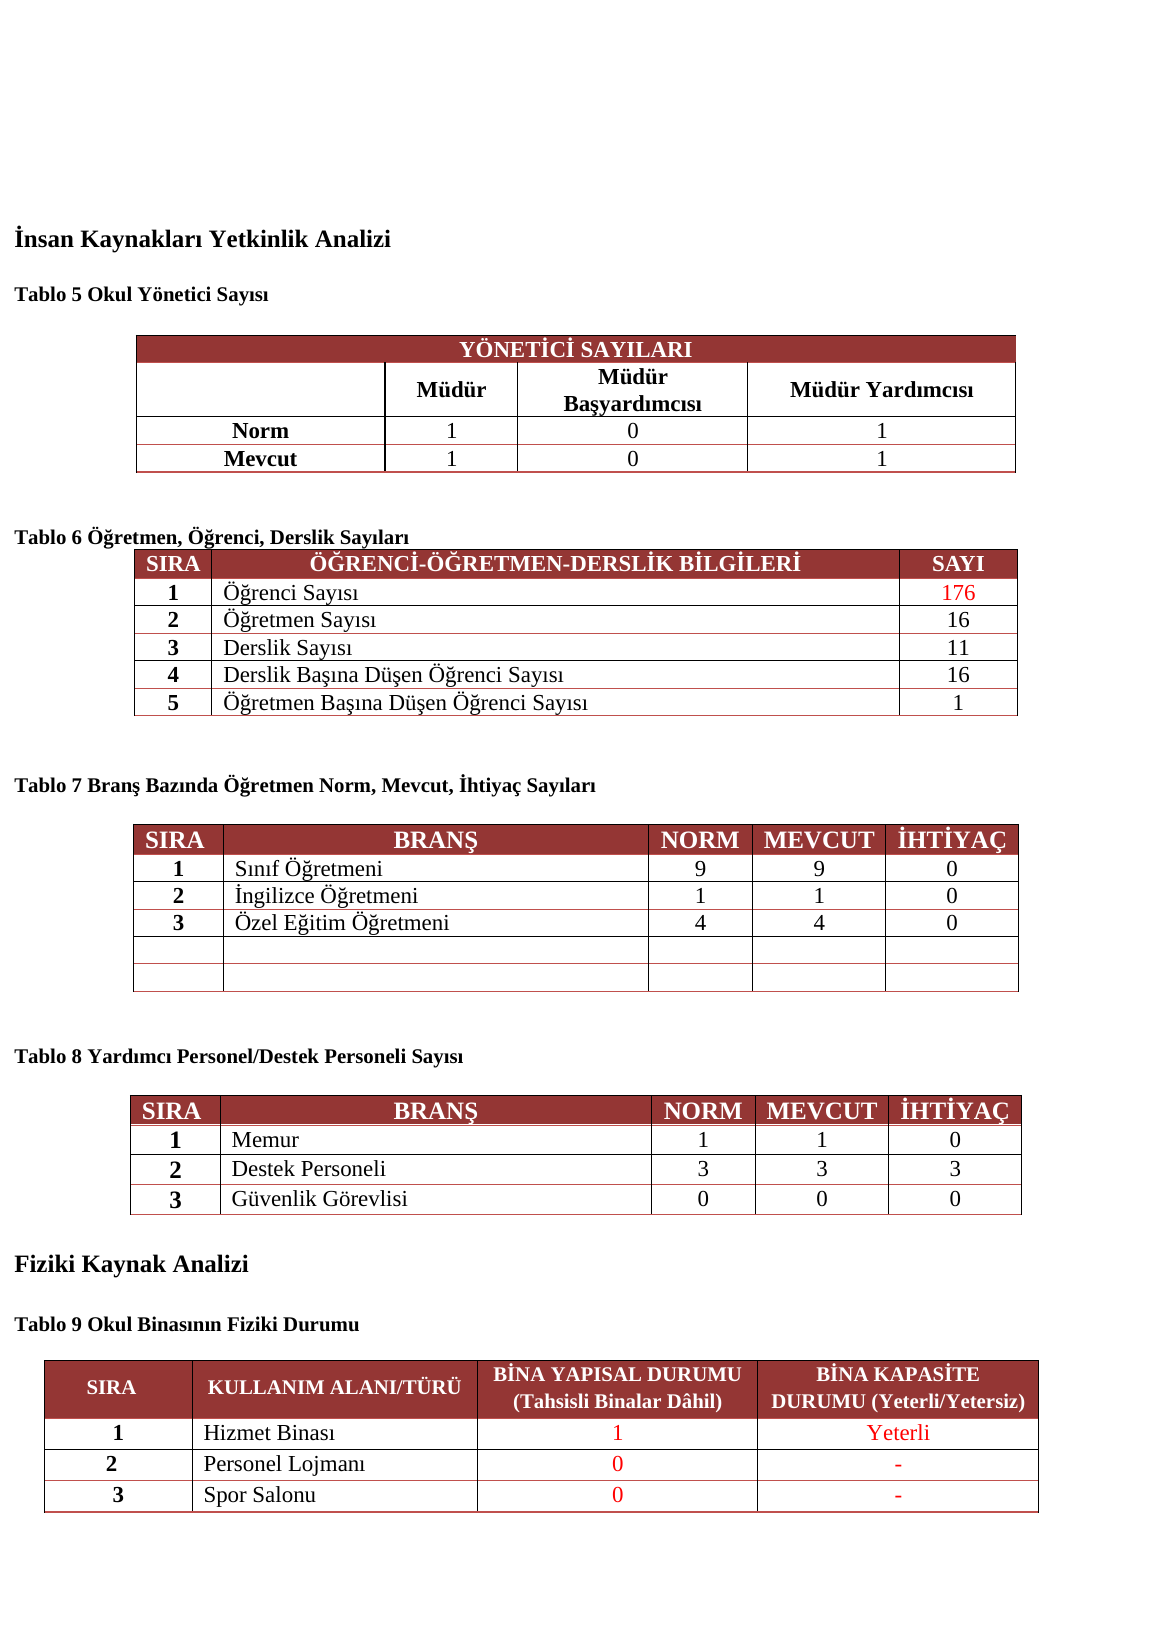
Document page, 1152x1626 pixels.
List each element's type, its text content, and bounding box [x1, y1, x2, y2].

table_cell 3 [131, 1185, 220, 1214]
table_cell [134, 937, 223, 963]
table_cell [224, 964, 648, 991]
table_cell 4 [753, 910, 885, 936]
table_cell Destek Personeli [221, 1155, 651, 1184]
table_cell 1 [386, 417, 517, 444]
table_cell 1 [900, 689, 1017, 715]
subtitle Tablo 6 Öğretmen, Öğrenci, Derslik Sayıları [14, 525, 1152, 549]
table_header SIRA [134, 825, 223, 854]
table_cell 1 [45, 1419, 192, 1449]
table_header SIRA [131, 1096, 220, 1124]
table_cell Müdür Başyardımcısı [518, 363, 747, 416]
table_cell 1 [478, 1419, 757, 1449]
table_cell 0 [889, 1185, 1021, 1214]
table_cell 1 [652, 1126, 755, 1154]
table_cell 1 [135, 579, 211, 605]
table_header SIRA [135, 550, 211, 578]
table_cell 0 [889, 1126, 1021, 1154]
table_header BİNA KAPASİTE DURUMU (Yeterli/Yetersiz) [758, 1361, 1038, 1418]
table_cell 176 [900, 579, 1017, 605]
table_cell [134, 964, 223, 991]
subtitle Tablo 8 Yardımcı Personel/Destek Personeli Sayısı [14, 1044, 1152, 1068]
table_cell Sınıf Öğretmeni [224, 855, 648, 881]
table_cell Spor Salonu [193, 1481, 477, 1511]
table_header NORM [652, 1096, 755, 1124]
table_cell 0 [518, 417, 747, 444]
table_cell Öğretmen Başına Düşen Öğrenci Sayısı [212, 689, 899, 715]
table_cell 0 [478, 1481, 757, 1511]
table_cell 1 [753, 882, 885, 908]
table_cell Norm [137, 417, 384, 444]
table_cell - [758, 1481, 1038, 1511]
table_cell 0 [478, 1450, 757, 1480]
table_header İHTİYAÇ [889, 1096, 1021, 1124]
subtitle İnsan Kaynakları Yetkinlik Analizi [14, 224, 1152, 253]
table_cell Personel Lojmanı [193, 1450, 477, 1480]
table_cell Öğrenci Sayısı [212, 579, 899, 605]
table_cell 0 [886, 855, 1018, 881]
table_header BRANŞ [221, 1096, 651, 1124]
table_cell 3 [652, 1155, 755, 1184]
table_cell [886, 937, 1018, 963]
table_cell 16 [900, 661, 1017, 687]
table_header SIRA [45, 1361, 192, 1418]
table_cell 4 [135, 661, 211, 687]
table_cell Öğretmen Sayısı [212, 606, 899, 633]
table_cell Hizmet Binası [193, 1419, 477, 1449]
table_cell Güvenlik Görevlisi [221, 1185, 651, 1214]
table_header MEVCUT [756, 1096, 888, 1124]
table_cell 3 [134, 910, 223, 936]
subtitle Fiziki Kaynak Analizi [14, 1249, 1152, 1278]
subtitle Tablo 5 Okul Yönetici Sayısı [14, 282, 1152, 306]
table_cell 3 [756, 1155, 888, 1184]
table_cell [649, 937, 752, 963]
table_cell 1 [649, 882, 752, 908]
table_cell 9 [649, 855, 752, 881]
table_header ÖĞRENCİ-ÖĞRETMEN-DERSLİK BİLGİLERİ [212, 550, 899, 578]
table_cell 0 [886, 882, 1018, 908]
table_header KULLANIM ALANI/TÜRÜ [193, 1361, 477, 1418]
subtitle Tablo 7 Branş Bazında Öğretmen Norm, Mevcut, İhtiyaç Sayıları [14, 773, 1152, 797]
table_cell [753, 937, 885, 963]
table_cell [224, 937, 648, 963]
table_cell Yeterli [758, 1419, 1038, 1449]
table_cell 2 [131, 1155, 220, 1184]
table_cell 5 [135, 689, 211, 715]
table_cell 4 [649, 910, 752, 936]
table_cell Müdür Yardımcısı [748, 363, 1015, 416]
table_cell 0 [886, 910, 1018, 936]
subtitle Tablo 9 Okul Binasının Fiziki Durumu [14, 1312, 1152, 1336]
table_cell 1 [134, 855, 223, 881]
table_cell Müdür [386, 363, 517, 416]
table_cell 1 [386, 445, 517, 471]
table_cell 0 [518, 445, 747, 471]
table_cell Derslik Sayısı [212, 634, 899, 660]
table_cell 1 [131, 1126, 220, 1154]
table_cell 11 [900, 634, 1017, 660]
table_header İHTİYAÇ [886, 825, 1018, 854]
table_header YÖNETİCİ SAYILARI [137, 336, 1016, 362]
table_cell 2 [45, 1450, 192, 1480]
table_header BİNA YAPISAL DURUMU (Tahsisli Binalar Dâhil) [478, 1361, 757, 1418]
table_cell Memur [221, 1126, 651, 1154]
table_cell 1 [748, 417, 1015, 444]
table_cell 2 [135, 606, 211, 633]
table_cell 2 [134, 882, 223, 908]
table_cell 0 [652, 1185, 755, 1214]
table_cell 3 [45, 1481, 192, 1511]
table_cell Derslik Başına Düşen Öğrenci Sayısı [212, 661, 899, 687]
table_cell 9 [753, 855, 885, 881]
table_cell 0 [756, 1185, 888, 1214]
table_header BRANŞ [224, 825, 648, 854]
table_cell [137, 363, 384, 416]
table_cell 3 [889, 1155, 1021, 1184]
table_cell [753, 964, 885, 991]
table_cell 16 [900, 606, 1017, 633]
table_cell 1 [756, 1126, 888, 1154]
table_header MEVCUT [753, 825, 885, 854]
table_cell - [758, 1450, 1038, 1480]
table_cell Özel Eğitim Öğretmeni [224, 910, 648, 936]
table_cell 3 [135, 634, 211, 660]
table_header SAYI [900, 550, 1017, 578]
table_cell [649, 964, 752, 991]
table_cell [886, 964, 1018, 991]
table_header NORM [649, 825, 752, 854]
table_cell Mevcut [137, 445, 384, 471]
table_cell İngilizce Öğretmeni [224, 882, 648, 908]
table_cell 1 [748, 445, 1015, 471]
